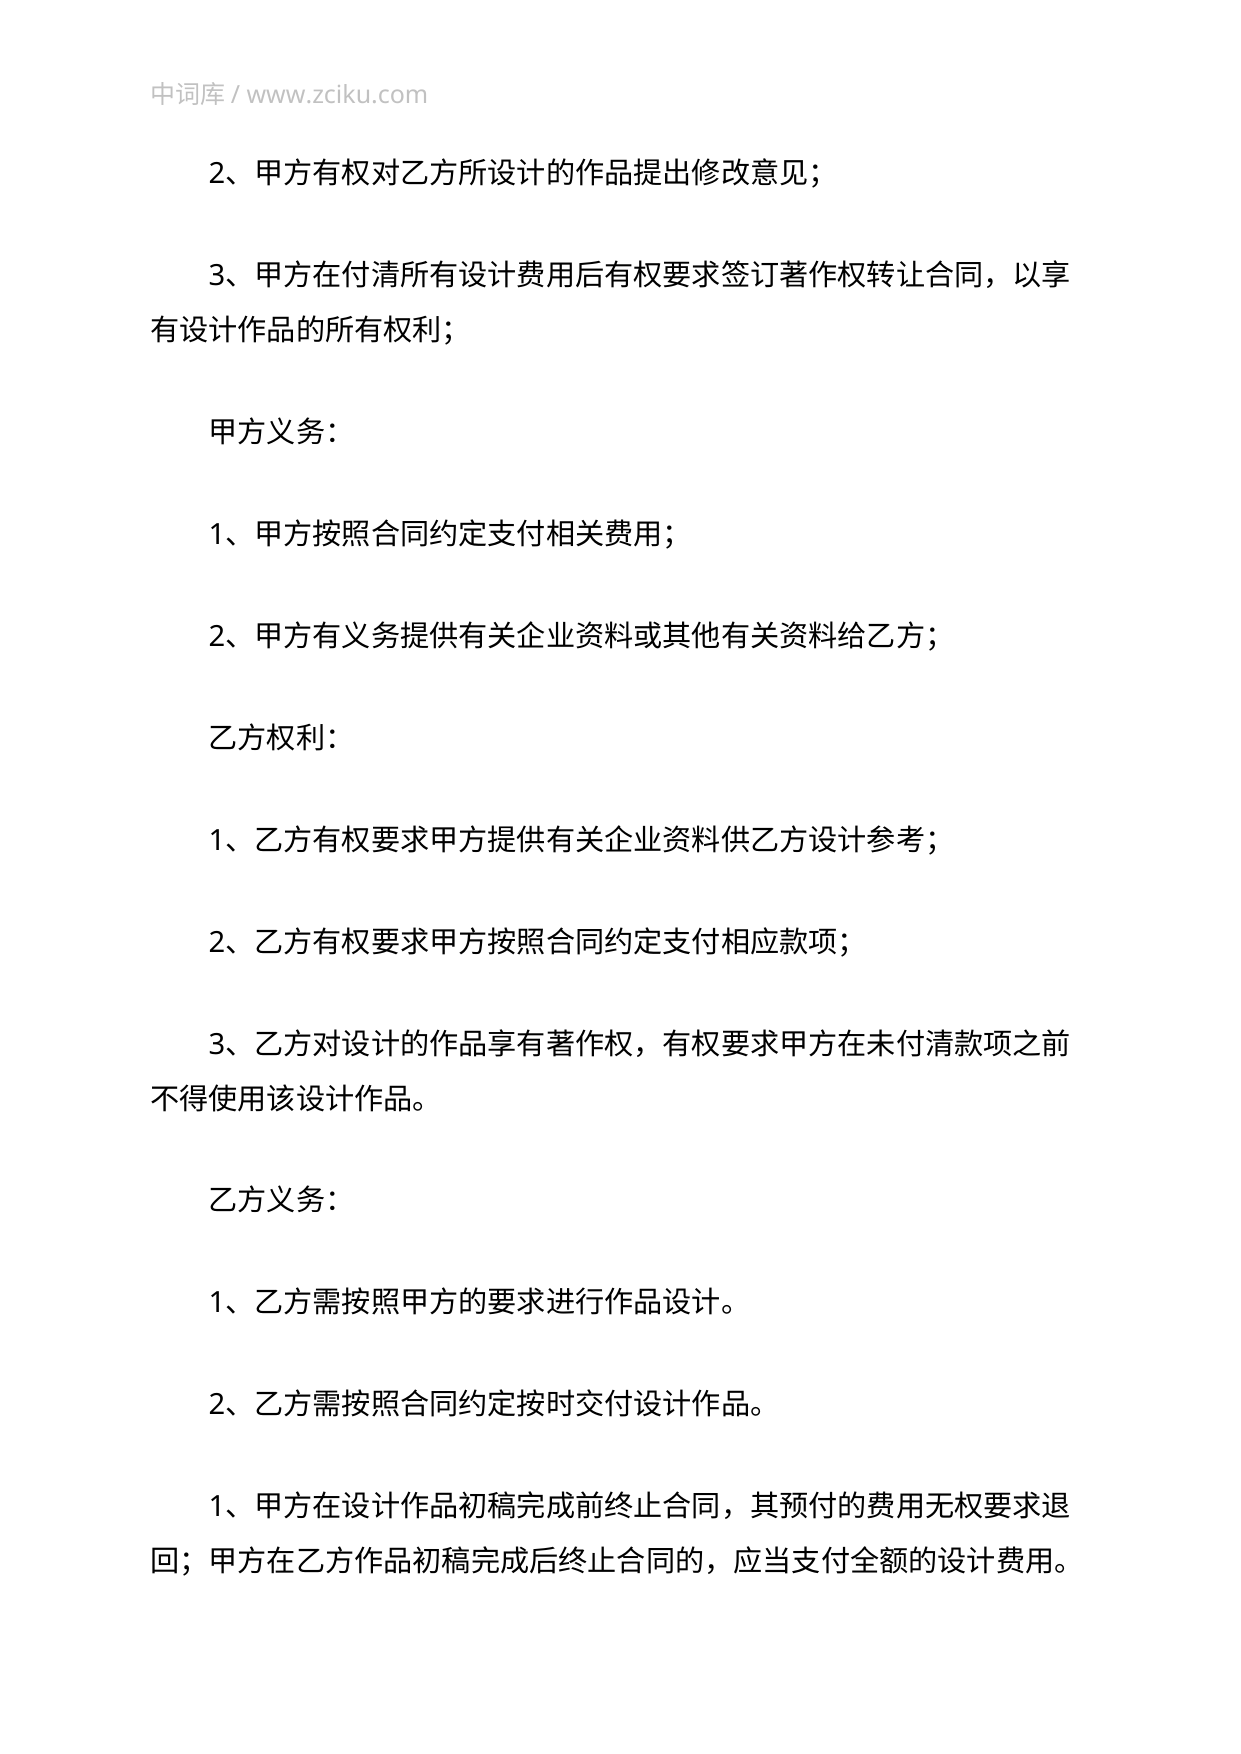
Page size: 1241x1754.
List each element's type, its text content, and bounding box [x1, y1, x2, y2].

text 2、甲方有权对乙方所设计的作品提出修改意见； [150, 150, 1090, 192]
text 1、乙方有权要求甲方提供有关企业资料供乙方设计参考； [150, 816, 1090, 859]
text 1、甲方在设计作品初稿完成前终止合同，其预付的费用无权要求退回；甲方在乙方作品初稿完成后终止合同的，应当支付全额的设计费用。 [150, 1483, 1090, 1580]
text 1、乙方需按照甲方的要求进行作品设计。 [150, 1279, 1090, 1321]
text 3、甲方在付清所有设计费用后有权要求签订著作权转让合同，以享有设计作品的所有权利； [150, 252, 1090, 349]
text 甲方义务： [150, 409, 1090, 451]
text 乙方权利： [150, 714, 1090, 757]
text 1、甲方按照合同约定支付相关费用； [150, 511, 1090, 553]
text 3、乙方对设计的作品享有著作权，有权要求甲方在未付清款项之前不得使用该设计作品。 [150, 1020, 1090, 1117]
text 乙方义务： [150, 1177, 1090, 1219]
text 2、乙方需按照合同约定按时交付设计作品。 [150, 1381, 1090, 1423]
text 2、乙方有权要求甲方按照合同约定支付相应款项； [150, 918, 1090, 961]
text 2、甲方有义务提供有关企业资料或其他有关资料给乙方； [150, 612, 1090, 655]
